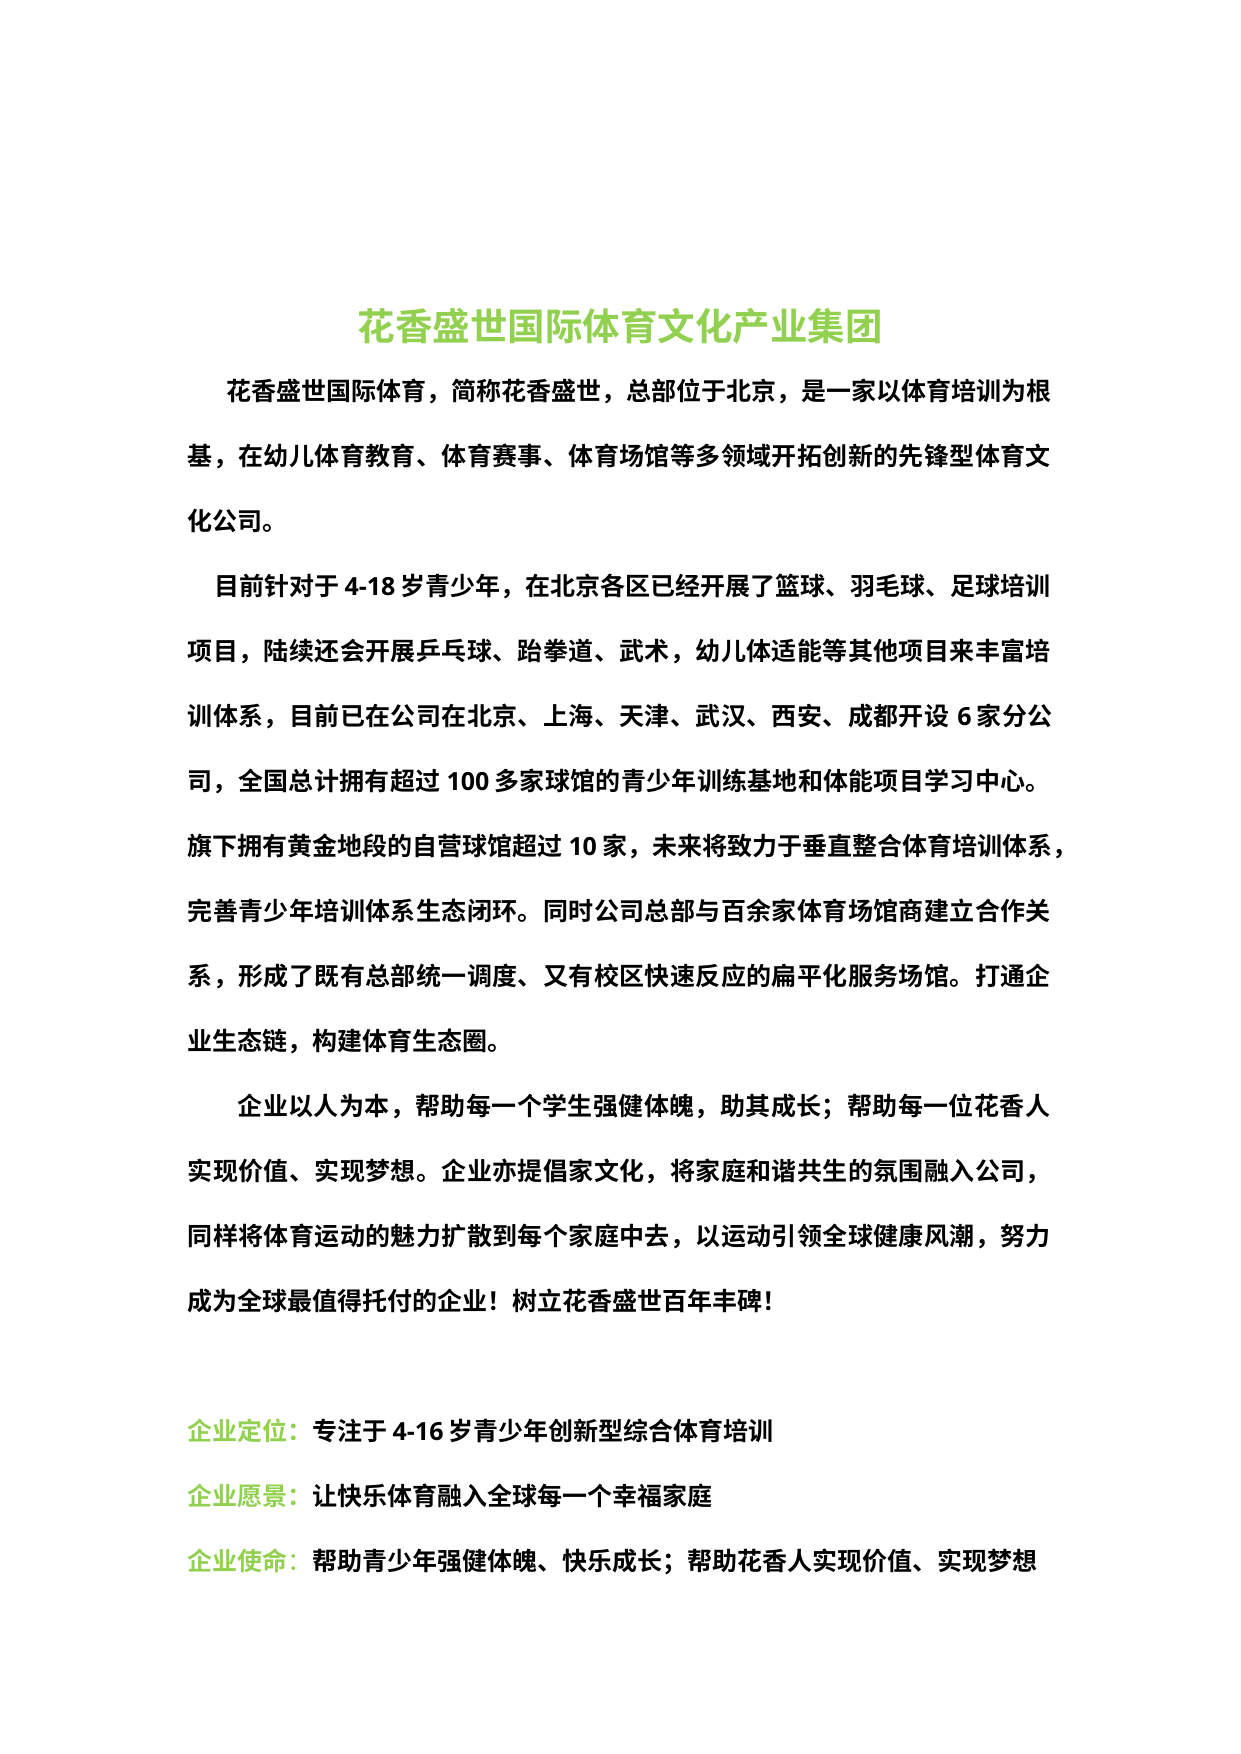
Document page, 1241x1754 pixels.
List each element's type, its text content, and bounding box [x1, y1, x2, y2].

text 目前针对于4-18岁青少年，在北京各区已经开展了篮球、羽毛球、足球培训项目，陆续还会开展乒乓球、跆拳道、武术，幼儿体适能等其他项目来丰富培训体系，目前已在公司在北京、上海、天津、武汉、西安、成都开设6家分公司，全国总计拥有超过100多家球馆的青少年训练基地和体能项目学习中心。旗下拥有黄金地段的自营球馆超过10家，未来将致力于垂直整合体育培训体系，完善青少年培训体系生态闭环。同时公司总部与百余家体育场馆商建立合作关系，形成了既有总部统一调度、又有校区快速反应的扁平化服务场馆。打通企业生态链，构建体育生态圈。 [187, 552, 1053, 1072]
text 企业使命：帮助青少年强健体魄、快乐成长；帮助花香人实现价值、实现梦想 [187, 1527, 1053, 1592]
text 企业愿景：让快乐体育融入全球每一个幸福家庭 [187, 1462, 1053, 1527]
text 花香盛世国际体育，简称花香盛世，总部位于北京，是一家以体育培训为根基，在幼儿体育教育、体育赛事、体育场馆等多领域开拓创新的先锋型体育文化公司。 [187, 357, 1053, 552]
text 企业定位：专注于4-16岁青少年创新型综合体育培训 [187, 1397, 1053, 1462]
text 企业以人为本，帮助每一个学生强健体魄，助其成长；帮助每一位花香人实现价值、实现梦想。企业亦提倡家文化，将家庭和谐共生的氛围融入公司，同样将体育运动的魅力扩散到每个家庭中去，以运动引领全球健康风潮，努力成为全球最值得托付的企业！树立花香盛世百年丰碑！ [187, 1072, 1053, 1332]
text 花香盛世国际体育文化产业集团 [187, 292, 1053, 357]
